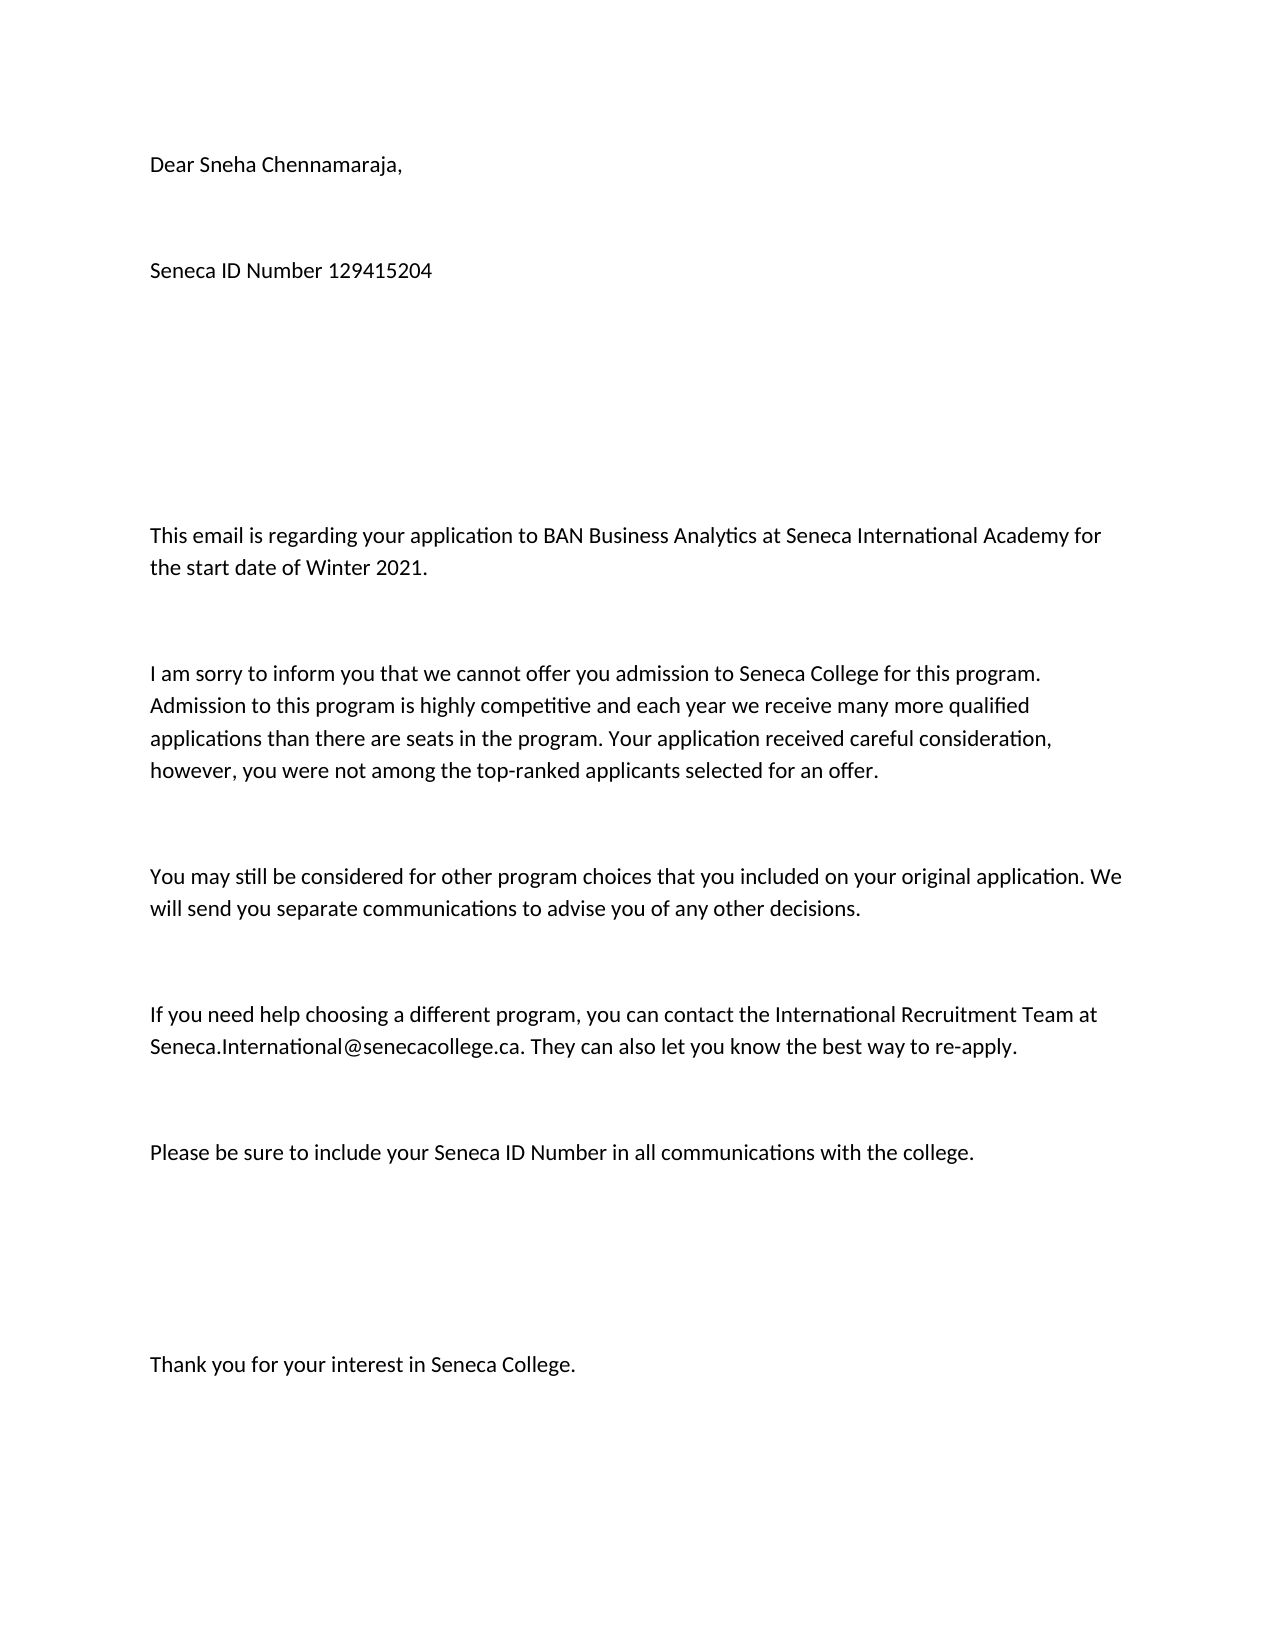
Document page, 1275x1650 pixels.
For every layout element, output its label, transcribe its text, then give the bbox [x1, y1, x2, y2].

text This email is regarding your application to BAN Business Analytics at Seneca International Academy for the start date of Winter 2021. [150, 521, 1125, 581]
text Please be sure to include your Seneca ID Number in all communications with the college. [150, 1138, 1125, 1166]
text I am sorry to inform you that we cannot offer you admission to Seneca College for this program. Admission to this program is highly competitive and each year we receive many more qualified applications than there are seats in the program. Your application received careful consideration, however, you were not among the top-ranked applicants selected for an offer. [150, 659, 1125, 784]
text You may still be considered for other program choices that you included on your original application. We will send you separate communications to advise you of any other decisions. [150, 862, 1125, 922]
text Thank you for your interest in Seneca College. [150, 1351, 1125, 1378]
text If you need help choosing a different program, you can contact the International Recruitment Team at Seneca.International@senecacollege.ca. They can also let you know the best way to re-apply. [150, 1000, 1125, 1060]
text Seneca ID Number 129415204 [150, 256, 1125, 284]
text Dear Sneha Chennamaraja, [150, 150, 1125, 178]
